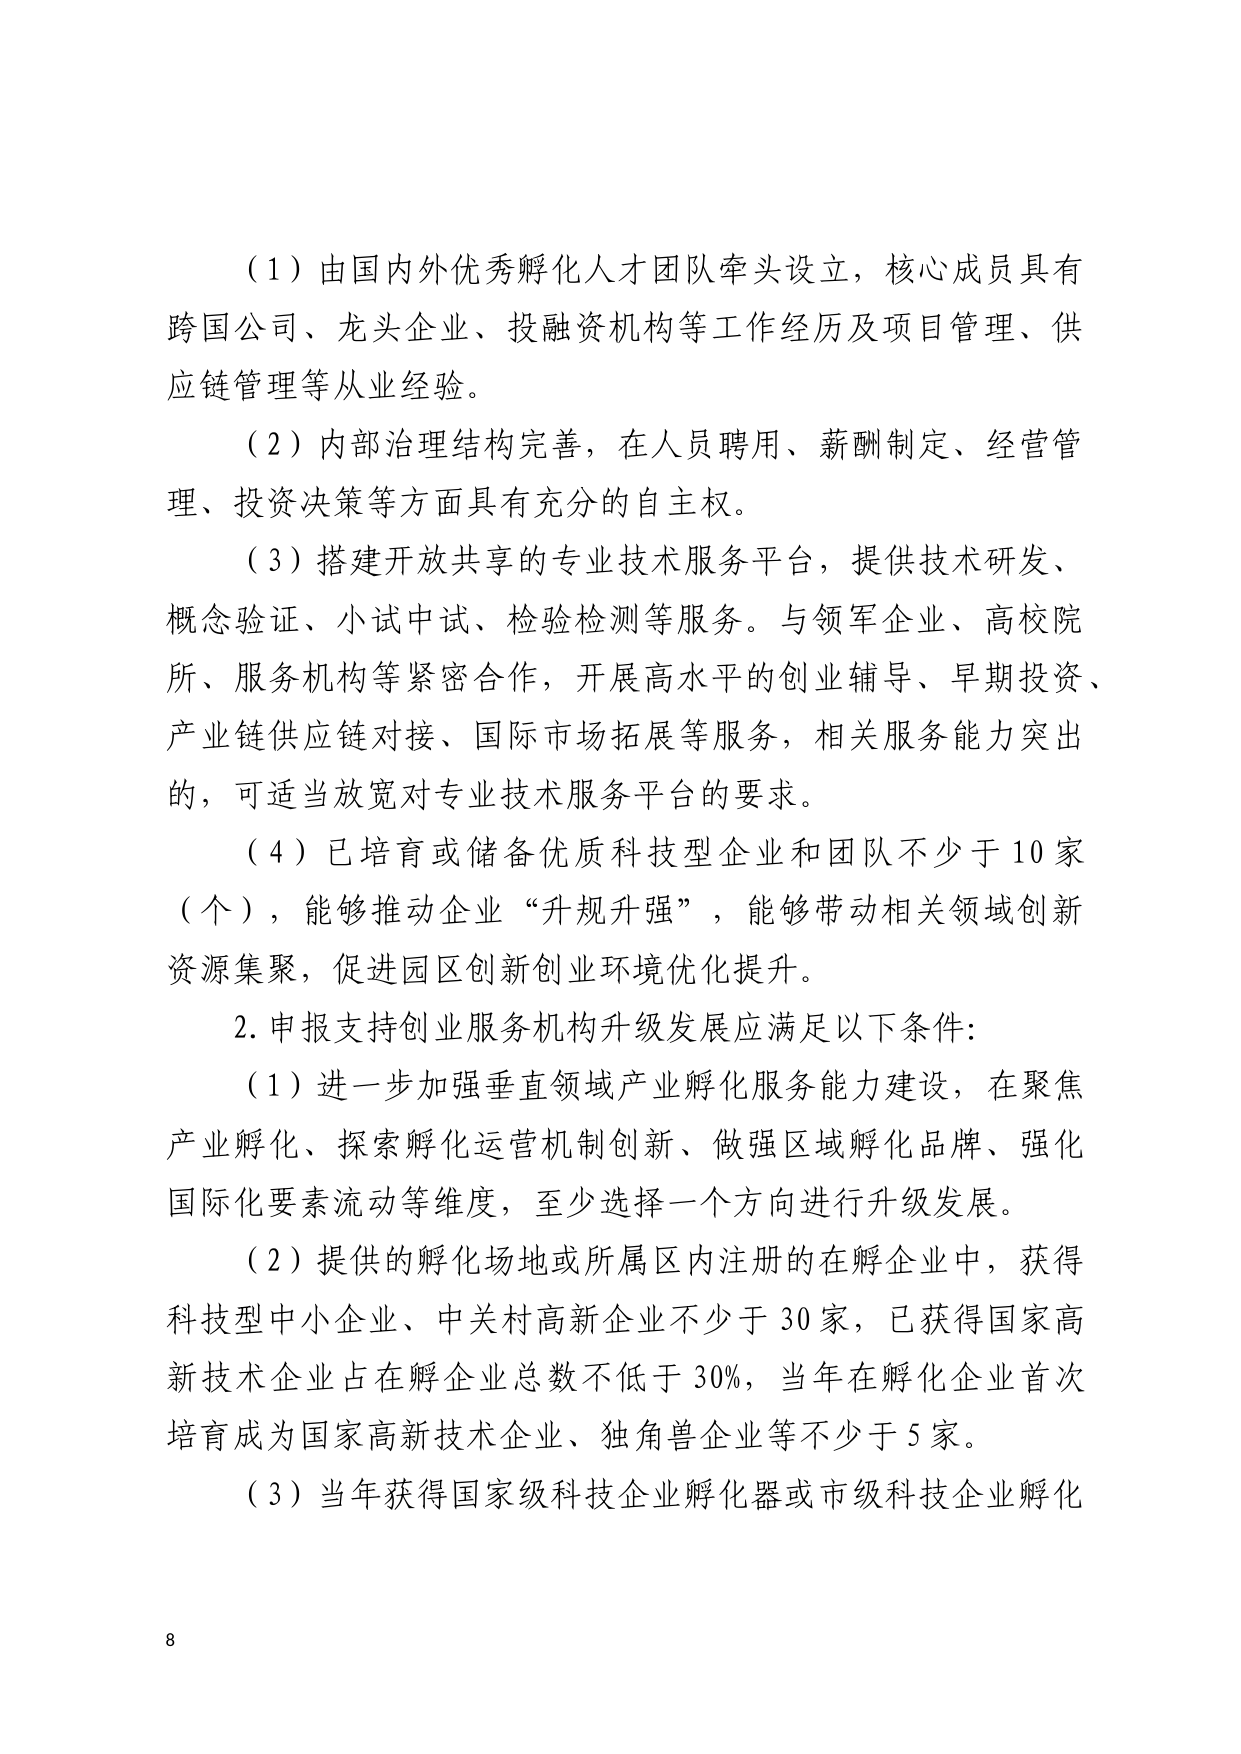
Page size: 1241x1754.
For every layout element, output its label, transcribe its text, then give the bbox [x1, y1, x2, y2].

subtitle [165, 1459, 1087, 1518]
subtitle （1）进一步加强垂直领域产业孵化服务能力建设，在聚焦产业孵化、探索孵化运营机制创新、做强区域孵化品牌、强化国际化要素流动等维度，至少选择一个方向进行升级发展。 [165, 1051, 1087, 1226]
subtitle 2.申报支持创业服务机构升级发展应满足以下条件： [165, 993, 1087, 1051]
subtitle （4）已培育或储备优质科技型企业和团队不少于10家（个），能够推动企业“升规升强”，能够带动相关领域创新资源集聚，促进园区创新创业环境优化提升。 [165, 818, 1087, 993]
subtitle （1）由国内外优秀孵化人才团队牵头设立，核心成员具有跨国公司、龙头企业、投融资机构等工作经历及项目管理、供应链管理等从业经验。 [165, 234, 1087, 409]
subtitle （3）搭建开放共享的专业技术服务平台，提供技术研发、概念验证、小试中试、检验检测等服务。与领军企业、高校院所、服务机构等紧密合作，开展高水平的创业辅导、早期投资、产业链供应链对接、国际市场拓展等服务，相关服务能力突出的，可适当放宽对专业技术服务平台的要求。 [165, 526, 1087, 818]
subtitle （2）内部治理结构完善，在人员聘用、薪酬制定、经营管理、投资决策等方面具有充分的自主权。 [165, 409, 1087, 526]
subtitle （2）提供的孵化场地或所属区内注册的在孵企业中，获得科技型中小企业、中关村高新企业不少于30家，已获得国家高新技术企业占在孵企业总数不低于30%，当年在孵化企业首次培育成为国家高新技术企业、独角兽企业等不少于5家。 [165, 1226, 1087, 1459]
